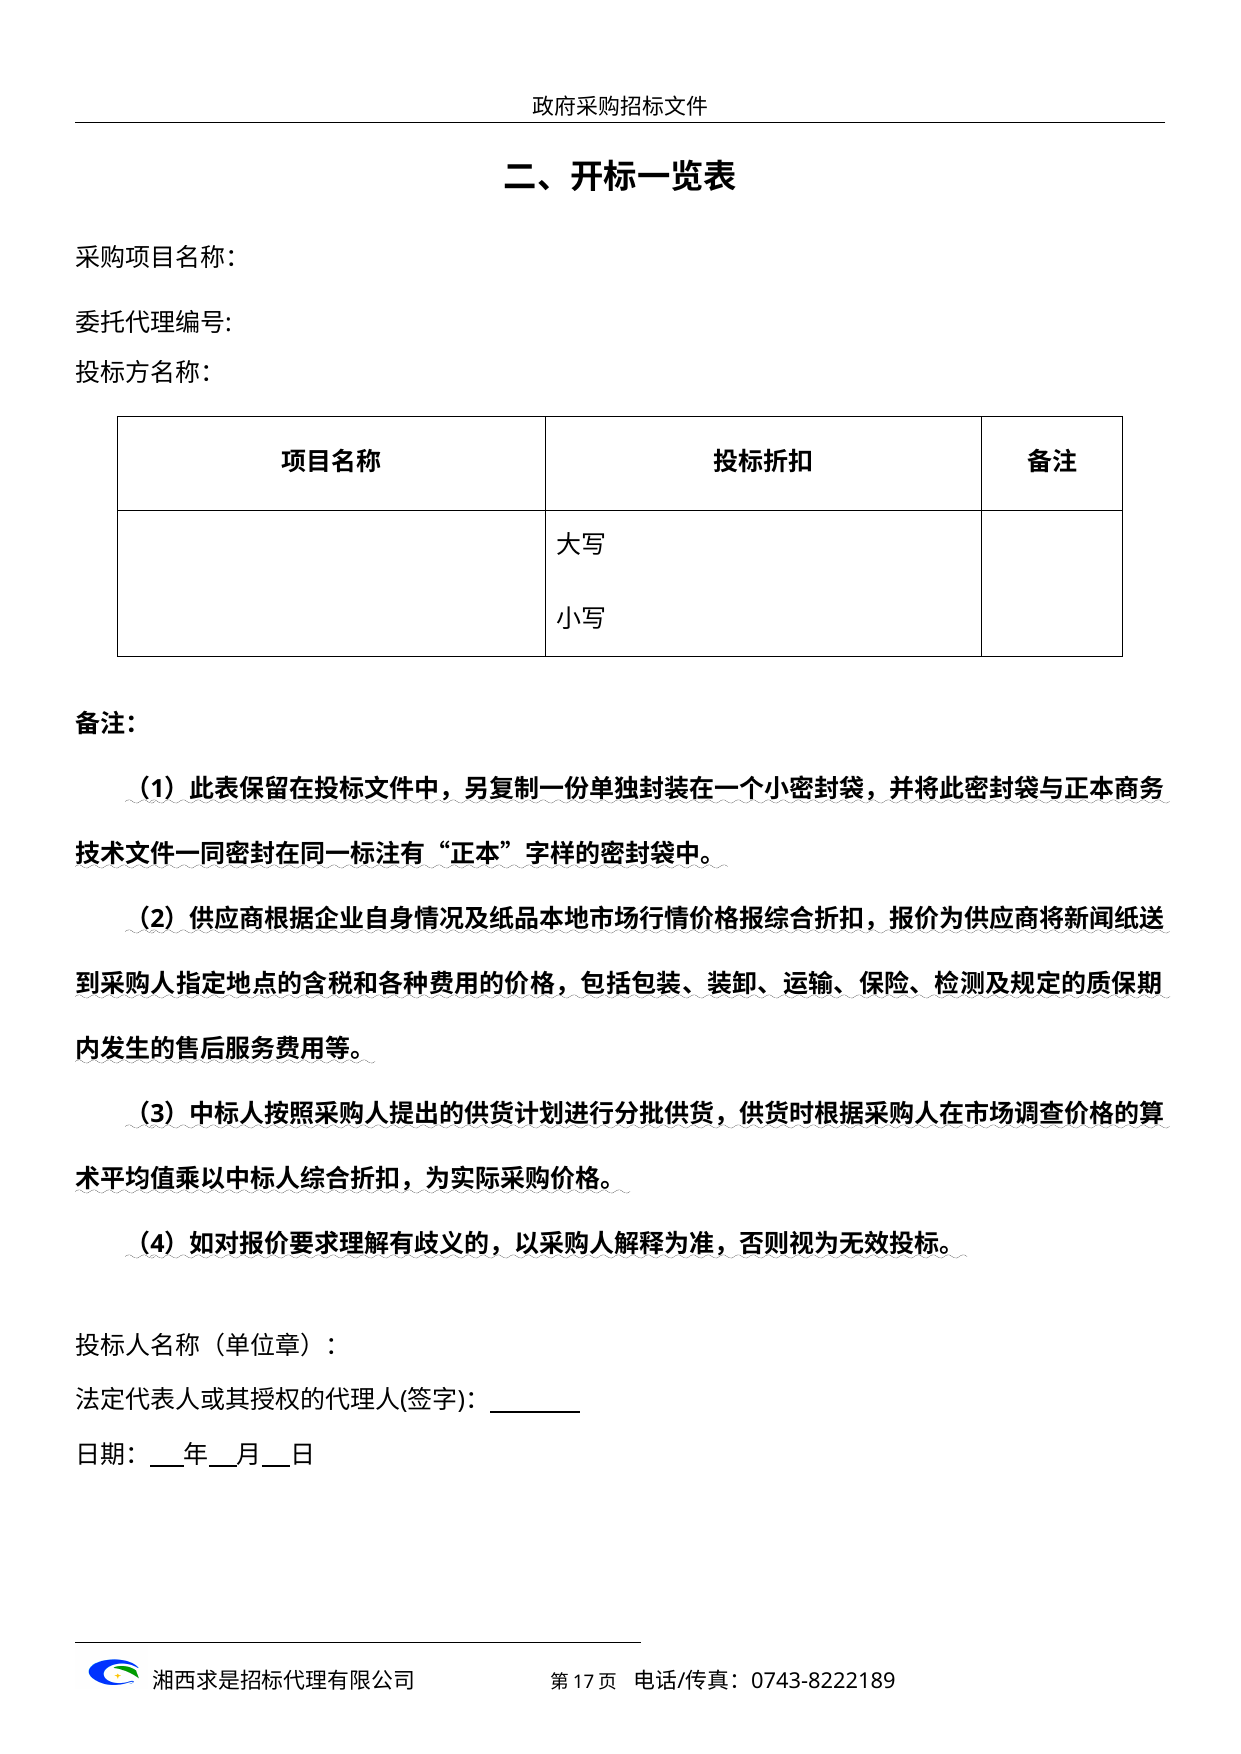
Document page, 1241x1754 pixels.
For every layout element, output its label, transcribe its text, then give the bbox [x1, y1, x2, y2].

text 委托代理编号: [75, 288, 1165, 353]
table_header 项目名称 [118, 417, 545, 509]
table_header 备注 [982, 417, 1122, 509]
text （1）此表保留在投标文件中，另复制一份单独封装在一个小密封袋，并将此密封袋与正本商务技术文件一同密封在同一标注有“正本”字样的密封袋中。 [75, 754, 1165, 884]
text 备注： [75, 689, 1165, 754]
text 投标人名称（单位章）： [75, 1325, 1165, 1362]
table_header 投标折扣 [546, 417, 981, 509]
table_cell 大写 小写 [546, 511, 981, 656]
text 二、开标一览表 [75, 142, 1165, 207]
text （4）如对报价要求理解有歧义的，以采购人解释为准，否则视为无效投标。 [75, 1209, 1165, 1274]
text 投标方名称： [75, 353, 1165, 389]
text 日期： 年 月 日 [75, 1434, 1165, 1470]
text 采购项目名称： [75, 223, 1165, 288]
table_cell [118, 511, 545, 656]
text （2）供应商根据企业自身情况及纸品本地市场行情价格报综合折扣，报价为供应商将新闻纸送到采购人指定地点的含税和各种费用的价格，包括包装、装卸、运输、保险、检测及规定的质保期内发生的售后服务费用等。 [75, 884, 1165, 997]
text （2）供应商根据企业自身情况及纸品本地市场行情价格报综合折扣，报价为供应商将新闻纸送到采购人指定地点的含税和各种费用的价格，包括包装、装卸、运输、保险、检测及规定的质保期内发生的售后服务费用等。 [75, 995, 1165, 1079]
text 法定代表人或其授权的代理人(签字)： [75, 1380, 1165, 1416]
text （3）中标人按照采购人提出的供货计划进行分批供货，供货时根据采购人在市场调查价格的算术平均值乘以中标人综合折扣，为实际采购价格。 [75, 1079, 1165, 1209]
table_cell [982, 511, 1122, 656]
